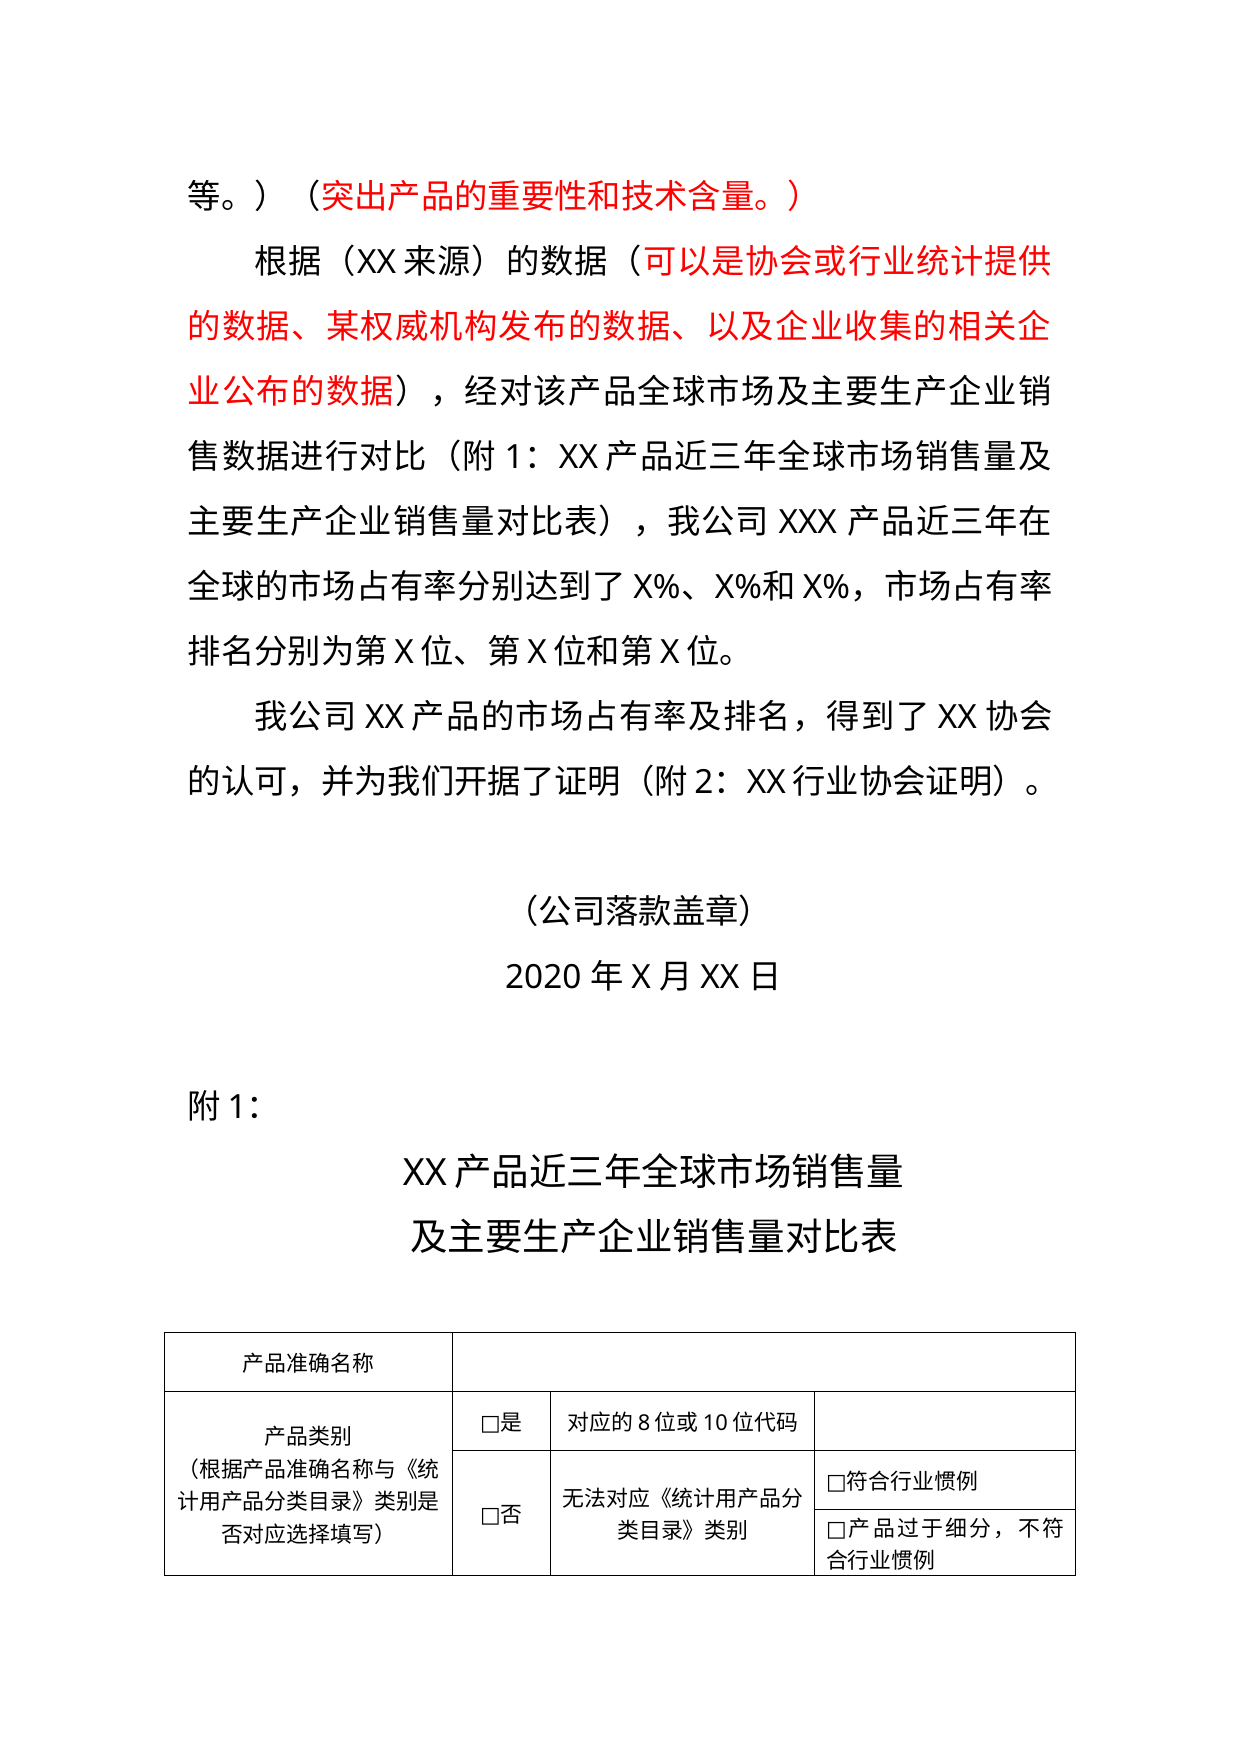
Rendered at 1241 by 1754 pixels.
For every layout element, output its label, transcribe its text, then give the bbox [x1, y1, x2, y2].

table_header 产品准确名称 [165, 1333, 452, 1391]
table_cell 无法对应《统计用产品分类目录》类别 [551, 1451, 814, 1575]
text XX产品近三年全球市场销售量 [187, 1137, 1053, 1202]
table_cell □符合行业惯例 [815, 1451, 1075, 1509]
table_cell □否 [453, 1451, 550, 1575]
text 根据（XX来源）的数据（可以是协会或行业统计提供的数据、某权威机构发布的数据、以及企业收集的相关企业公布的数据），经对该产品全球市场及主要生产企业销售数据进行对比（附1：XX产品近三年全球市场销售量及主要生产企业销售量对比表），我公司XXX 产品近三年在全球的市场占有率分别达到了X%、X%和X%，市场占有率排名分别为第X位、第X位和第X位。 [187, 227, 1053, 682]
table_cell □产品过于细分，不符 合行业惯例 [815, 1510, 1075, 1575]
table_cell 产品类别 （根据产品准确名称与《统计用产品分类目录》类别是否对应选择填写） [165, 1392, 452, 1575]
table_cell [815, 1392, 1075, 1450]
text （公司落款盖章） [187, 877, 1053, 942]
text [187, 162, 1053, 227]
table_header [453, 1333, 1075, 1391]
table_cell 对应的8位或10位代码 [551, 1392, 814, 1450]
text 及主要生产企业销售量对比表 [187, 1202, 1053, 1267]
text 附1： [187, 1072, 1053, 1137]
table_cell □是 [453, 1392, 550, 1450]
text 我公司XX产品的市场占有率及排名，得到了XX协会的认可，并为我们开据了证明（附2：XX行业协会证明）。 [187, 682, 1053, 812]
text 2020 年 X 月 XX 日 [187, 942, 1053, 1007]
